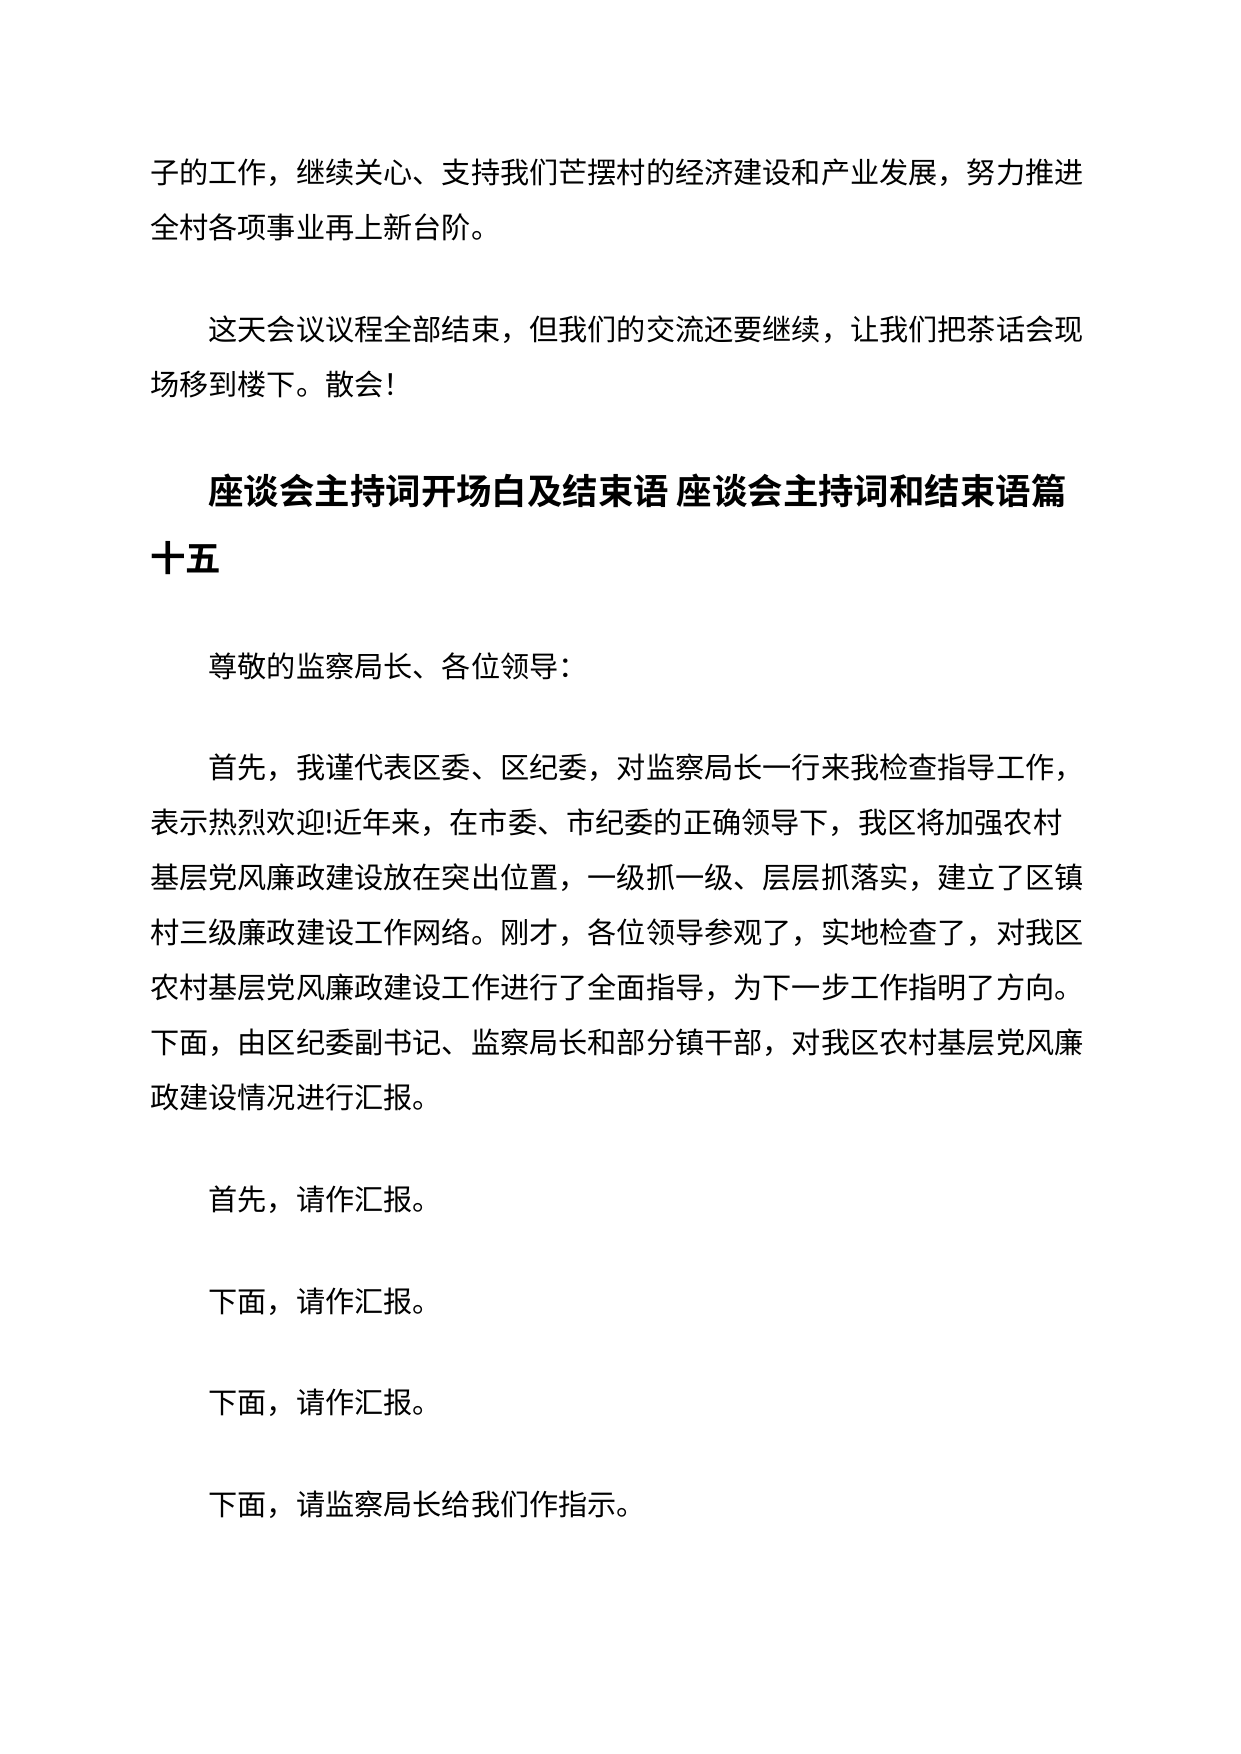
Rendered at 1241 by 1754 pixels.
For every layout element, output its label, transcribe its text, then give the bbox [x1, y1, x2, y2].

text 座谈会主持词开场白及结束语 座谈会主持词和结束语篇十五 [150, 463, 1090, 581]
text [150, 150, 1090, 247]
text 这天会议议程全部结束，但我们的交流还要继续，让我们把茶话会现场移到楼下。散会！ [150, 307, 1090, 404]
text 首先，请作汇报。 [150, 1176, 1090, 1219]
text 下面，请作汇报。 [150, 1278, 1090, 1320]
text 下面，请作汇报。 [150, 1380, 1090, 1422]
text 首先，我谨代表区委、区纪委，对监察局长一行来我检查指导工作，表示热烈欢迎!近年来，在市委、市纪委的正确领导下，我区将加强农村基层党风廉政建设放在突出位置，一级抓一级、层层抓落实，建立了区镇村三级廉政建设工作网络。刚才，各位领导参观了，实地检查了，对我区农村基层党风廉政建设工作进行了全面指导，为下一步工作指明了方向。下面，由区纪委副书记、监察局长和部分镇干部，对我区农村基层党风廉政建设情况进行汇报。 [150, 745, 1090, 1117]
text 下面，请监察局长给我们作指示。 [150, 1482, 1090, 1524]
text 尊敬的监察局长、各位领导： [150, 643, 1090, 686]
